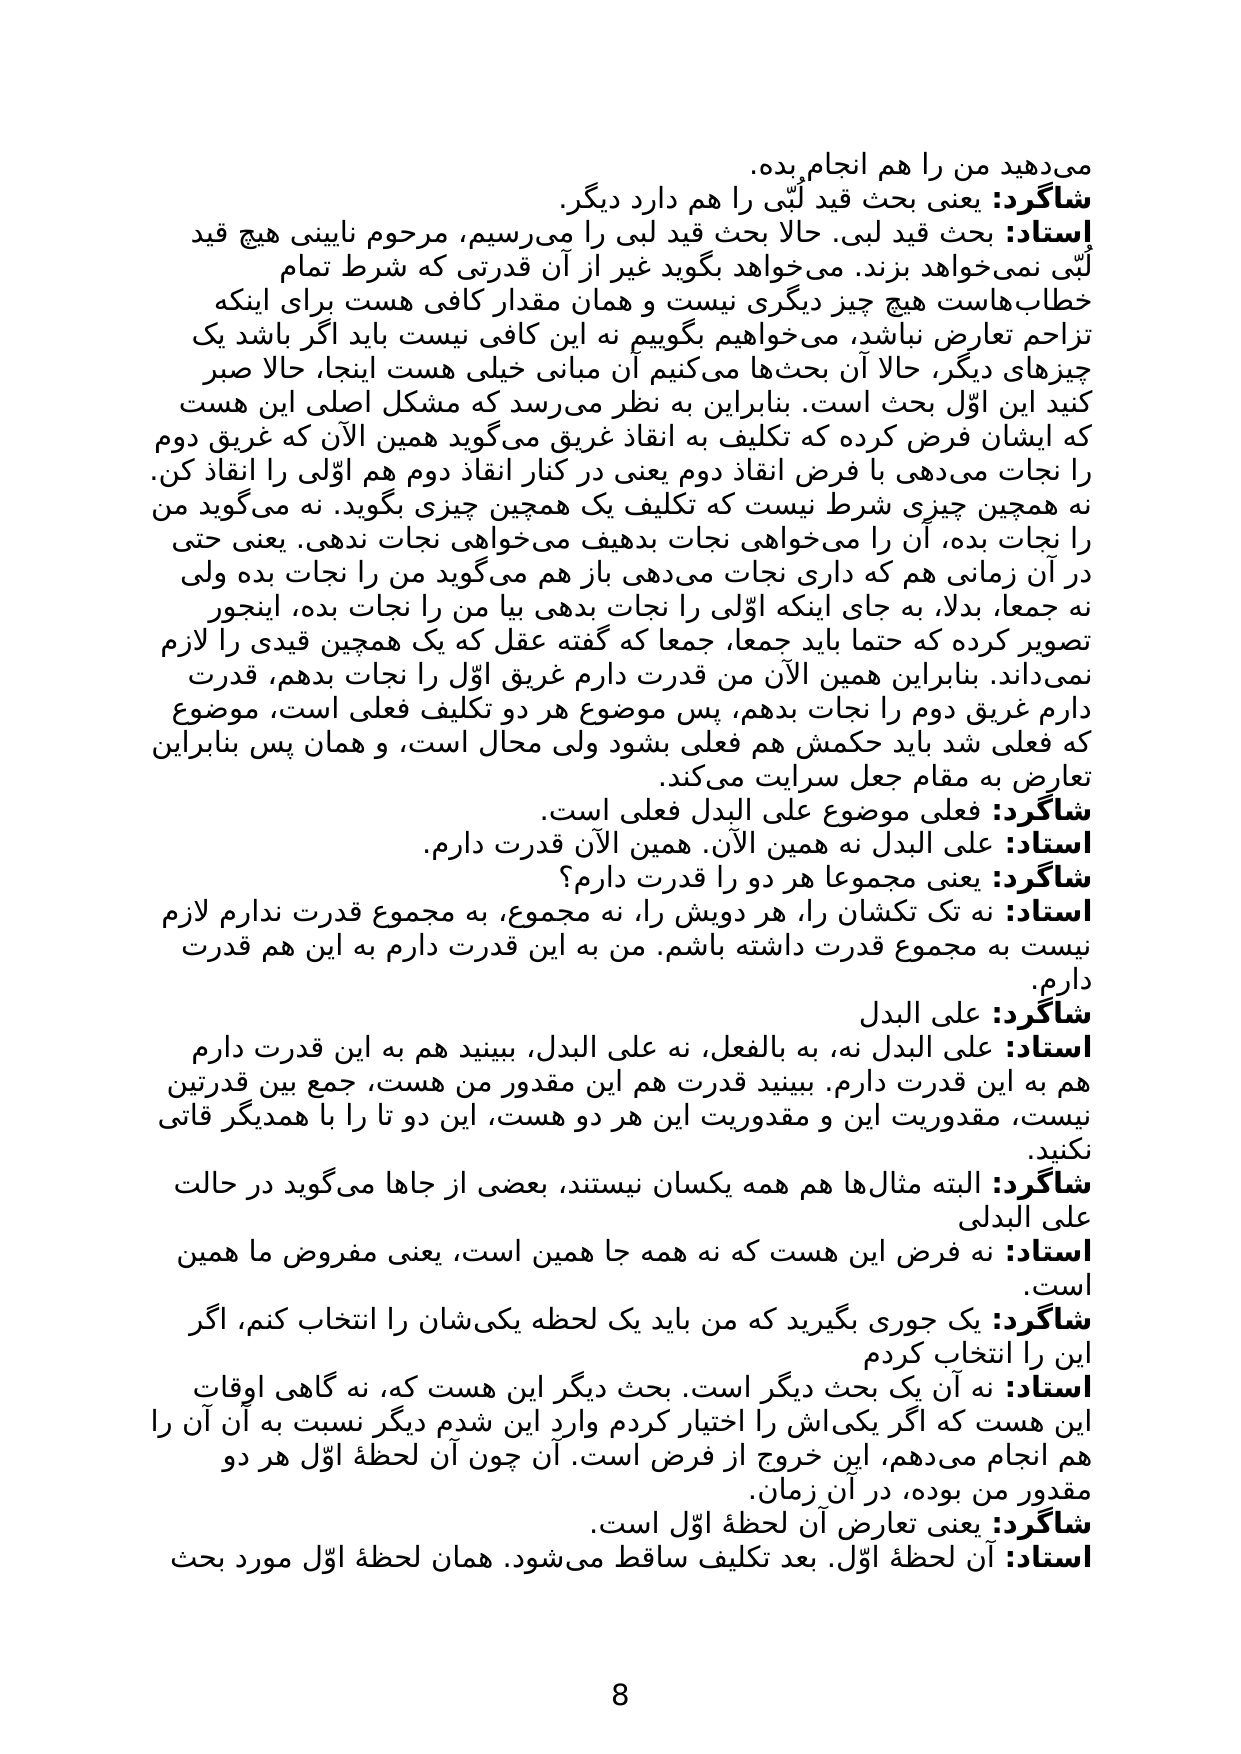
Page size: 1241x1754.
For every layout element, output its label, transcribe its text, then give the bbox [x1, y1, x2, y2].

text استاد: علی البدل نه، به بالفعل، نه علی البدل، ببینید هم به این قدرت دارم هم به این قدرت دارم. ببینید قدرت هم این مقدور من هست، جمع بین قدرتین نیست، مقدوریت این و مقدوریت این هر دو هست، این دو تا را با همدیگر قاتی نکنید. [148, 1031, 1092, 1166]
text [148, 1540, 1092, 1574]
text شاگرد: یعنی مجموعا هر دو را قدرت دارم؟ [148, 861, 1092, 895]
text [148, 148, 1092, 182]
text شاگرد: فعلی موضوع علی البدل فعلی است. [148, 793, 1092, 827]
text استاد: نه آن یک بحث دیگر است. بحث دیگر این هست که، نه گاهی اوقات این هست که اگر یکی‌اش را اختیار کردم وارد این شدم دیگر نسبت به آن آن را هم انجام می‌دهم، این خروج از فرض است. آن چون آن لحظۀ اوّل هر دو مقدور من بوده، در آن زمان. [148, 1370, 1092, 1506]
text استاد: نه تک تکشان را، هر دویش را، نه مجموع، به مجموع قدرت ندارم لازم نیست به مجموع قدرت داشته باشم. من به این قدرت دارم به این هم قدرت دارم. [148, 895, 1092, 997]
text شاگرد: یعنی بحث قید لُبّی را هم دارد دیگر. [148, 182, 1092, 216]
text شاگرد: علی البدل [148, 997, 1092, 1031]
text استاد: بحث قید لبی. حالا بحث قید لبی را می‌رسیم، مرحوم نایینی هیچ قید لُبّی نمی‌خواهد بزند. می‌خواهد بگوید غیر از آن قدرتی که شرط تمام خطاب‌هاست هیچ چیز دیگری نیست و همان مقدار کافی هست برای اینکه تزاحم تعارض نباشد، می‌خواهیم بگوییم نه این کافی نیست باید اگر باشد یک چیزهای دیگر، حالا آن بحث‌ها می‌کنیم آن مبانی خیلی هست اینجا، حالا صبر کنید این اوّل بحث است. بنابراین به نظر می‌رسد که مشکل اصلی این هست که ایشان فرض کرده که تکلیف به انقاذ غریق می‌گوید همین الآن که غریق دوم را نجات می‌دهی با فرض انقاذ دوم یعنی در کنار انقاذ دوم هم اوّلی را انقاذ کن. نه همچین چیزی شرط نیست که تکلیف یک همچین چیزی بگوید. نه می‌گوید من را نجات بده، آن را می‌خواهی نجات بدهیف می‌خواهی نجات ندهی. یعنی حتی در آن زمانی هم که داری نجات می‌دهی باز هم می‌گوید من را نجات بده ولی نه جمعا، بدلا، به جای اینکه اوّلی را نجات بدهی بیا من را نجات بده، اینجور تصویر کرده که حتما باید جمعا، جمعا که گفته عقل که یک همچین قیدی را لازم نمی‌داند. بنابراین همین الآن من قدرت دارم غریق اوّل را نجات بدهم، قدرت دارم غریق دوم را نجات بدهم، پس موضوع هر دو تکلیف فعلی است، موضوع که فعلی شد باید حکمش هم فعلی بشود ولی محال است، و همان پس بنابراین تعارض به مقام جعل سرایت می‌کند. [148, 216, 1092, 793]
text شاگرد: البته مثال‌ها هم همه یکسان نیستند، بعضی از جاها می‌گوید در حالت علی البدلی [148, 1166, 1092, 1234]
text استاد: علی البدل نه همین الآن. همین الآن قدرت دارم. [148, 827, 1092, 861]
text استاد: نه فرض این هست که نه همه جا همین است، یعنی مفروض ما همین است. [148, 1234, 1092, 1302]
text شاگرد: یعنی تعارض آن لحظۀ اوّل است. [148, 1506, 1092, 1540]
text شاگرد: یک جوری بگیرید که من باید یک لحظه یکی‌شان را انتخاب کنم، اگر این را انتخاب کردم [148, 1302, 1092, 1370]
